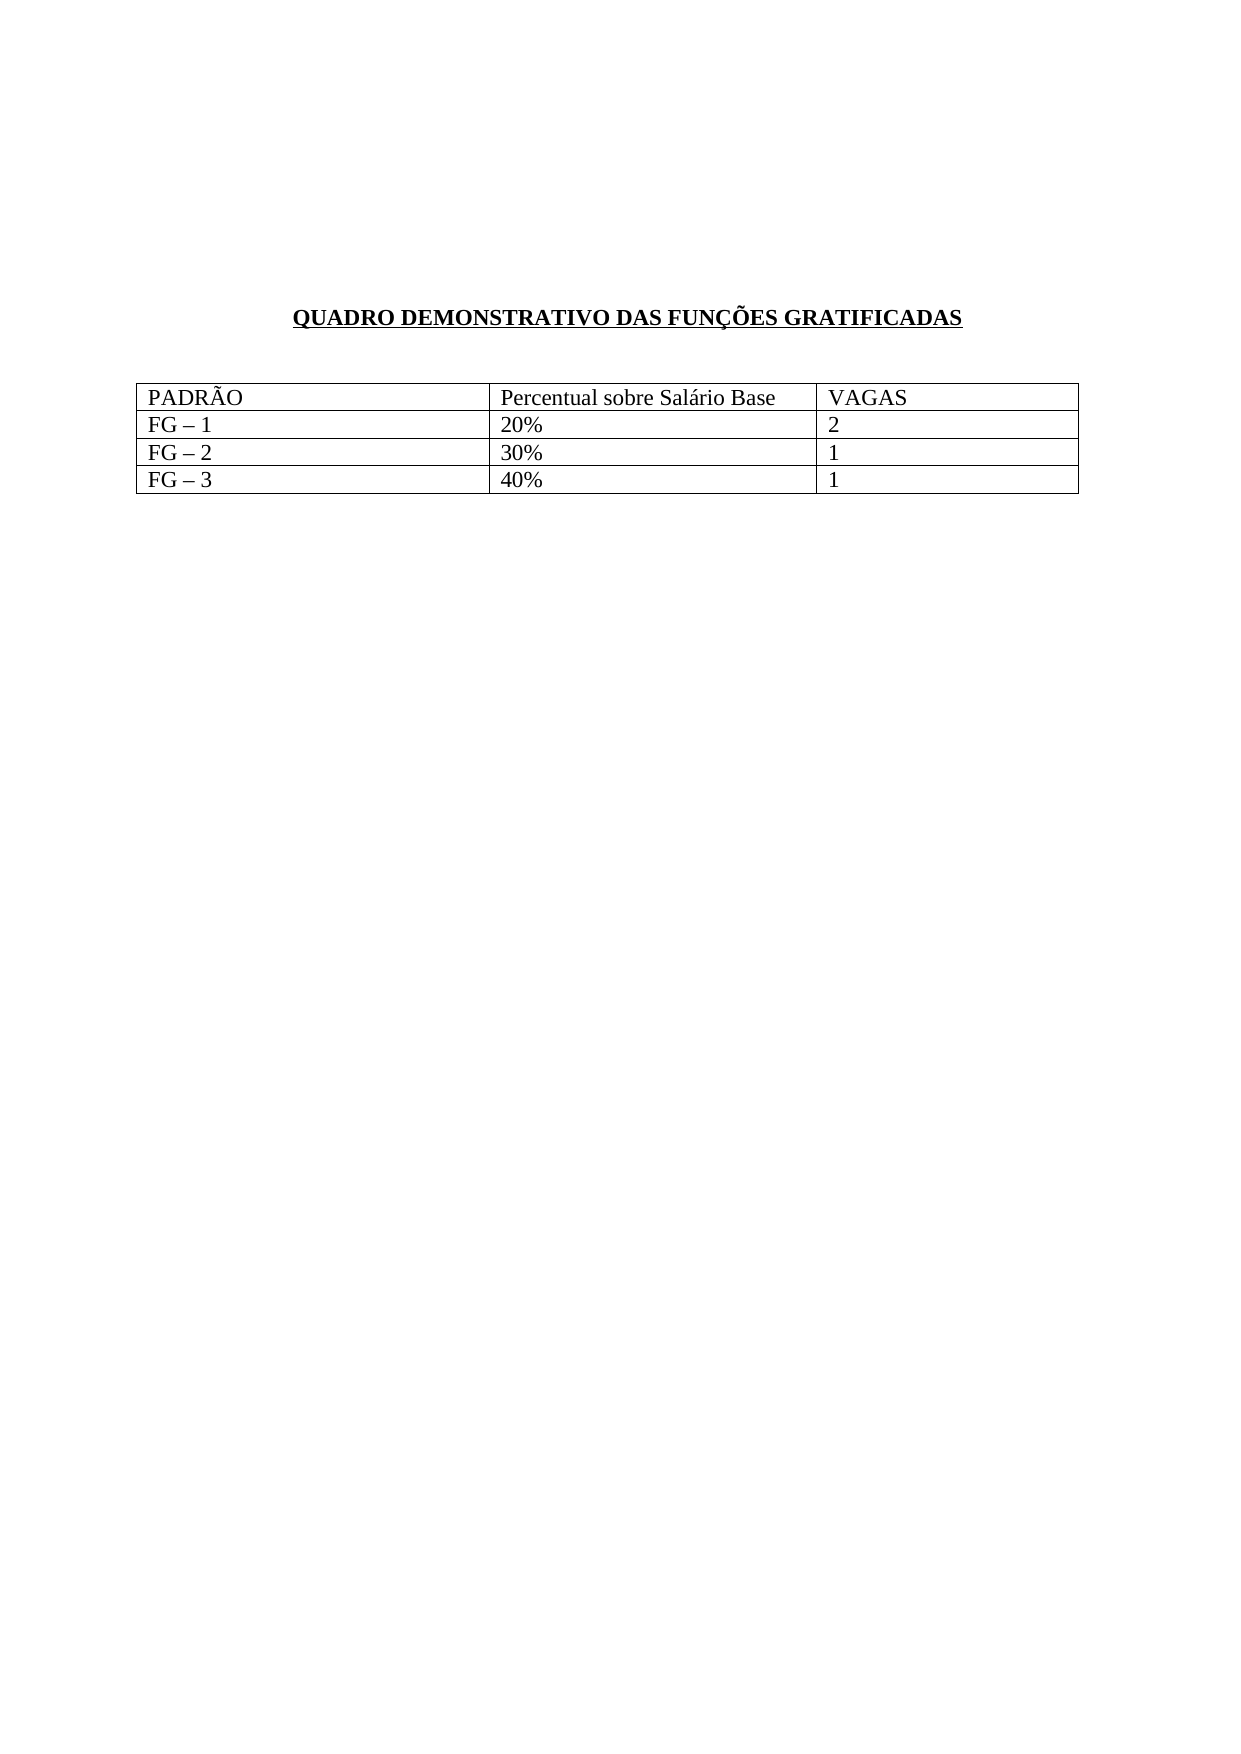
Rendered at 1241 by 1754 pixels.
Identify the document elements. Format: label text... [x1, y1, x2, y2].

table_cell FG – 3 [137, 466, 489, 492]
table_cell 2 [817, 411, 1078, 438]
table_cell 1 [817, 439, 1078, 465]
table_cell 1 [817, 466, 1078, 492]
table_header Percentual sobre Salário Base [490, 384, 816, 410]
table_cell 40% [490, 466, 816, 492]
table_cell FG – 1 [137, 411, 489, 438]
table_cell 30% [490, 439, 816, 465]
table_cell FG – 2 [137, 439, 489, 465]
table_header VAGAS [817, 384, 1078, 410]
table_cell 20% [490, 411, 816, 438]
table_header PADRÃO [137, 384, 489, 410]
text QUADRO DEMONSTRATIVO DAS FUNÇÕES GRATIFICADAS [148, 304, 1107, 330]
